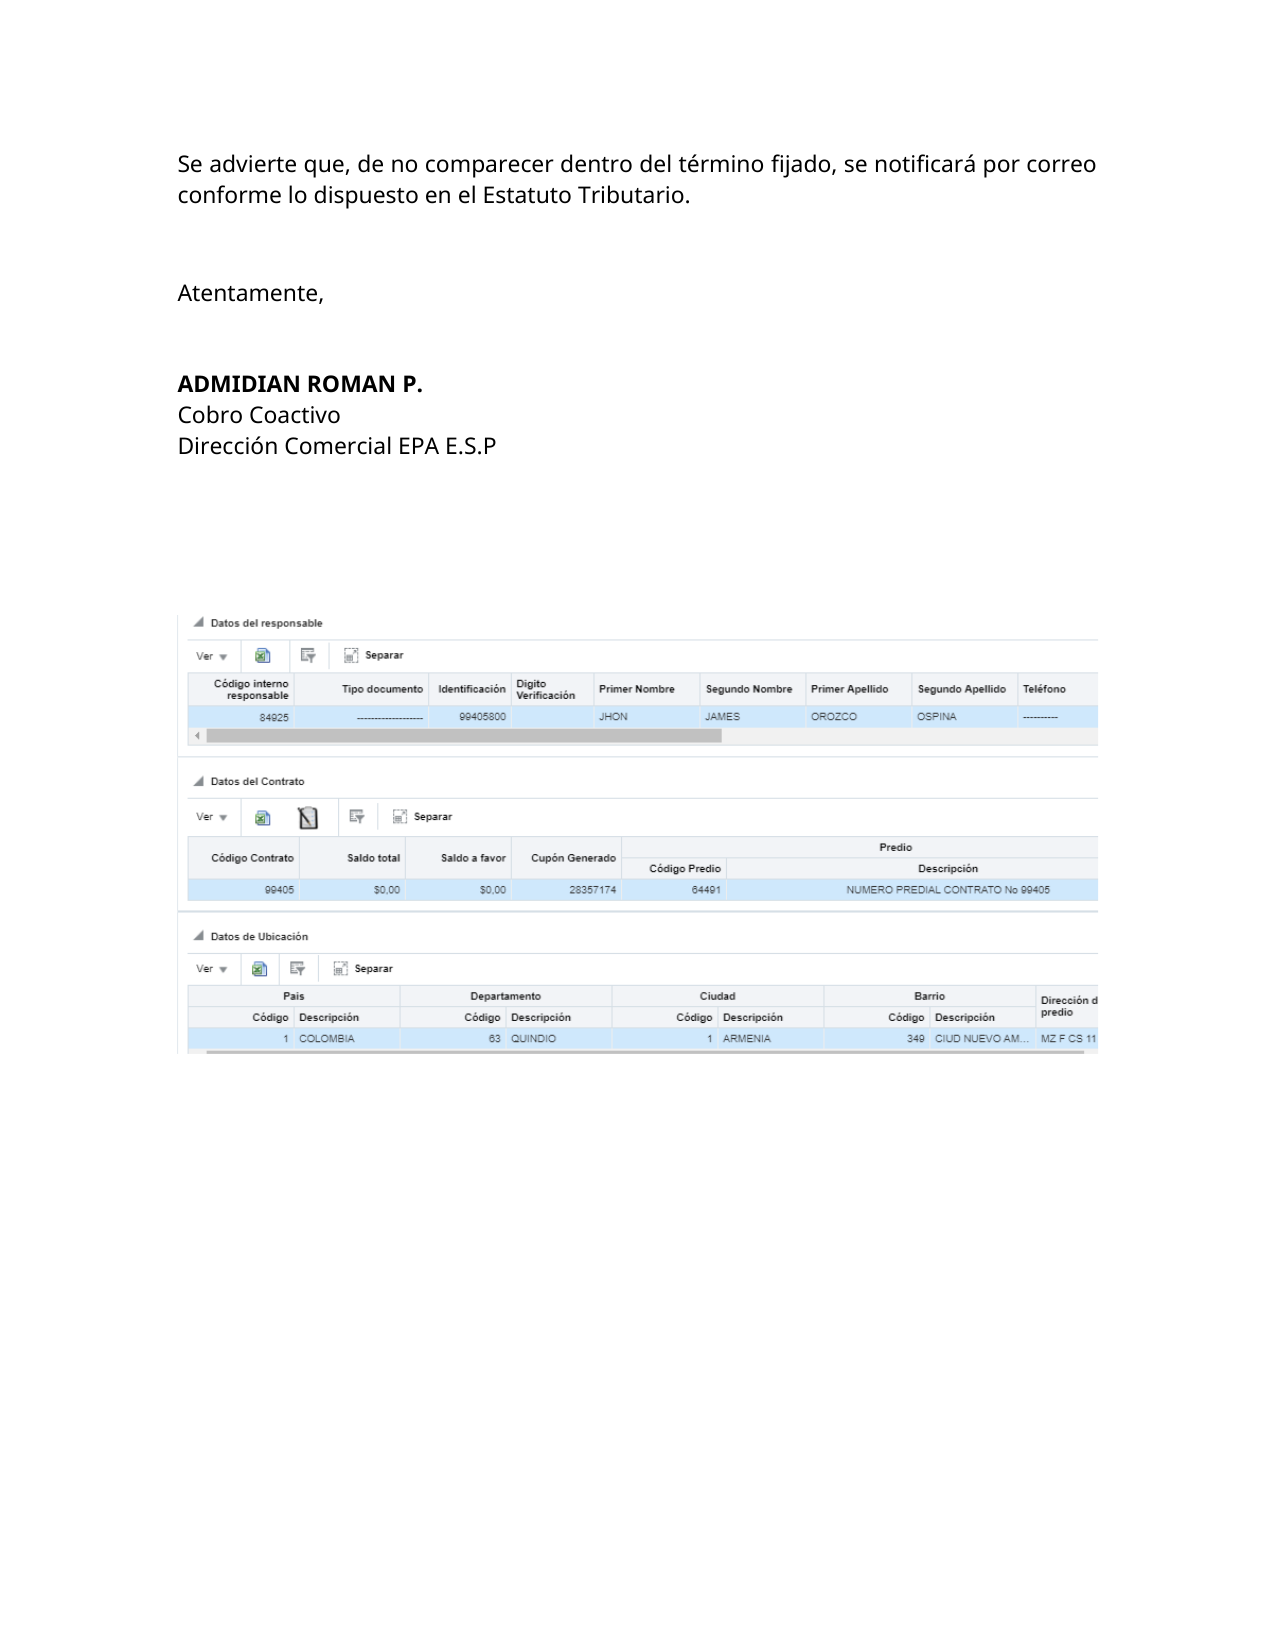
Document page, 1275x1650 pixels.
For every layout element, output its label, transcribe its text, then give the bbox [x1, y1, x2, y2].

text Atentamente, [177, 277, 1098, 308]
text Dirección Comercial EPA E.S.P [177, 430, 1098, 462]
text Se advierte que, de no comparecer dentro del término fijado, se notificará por correo conforme lo dispuesto en el Estatuto Tributario. [177, 148, 1098, 210]
text Cobro Coactivo [177, 399, 1098, 430]
text ADMIDIAN ROMAN P. [177, 368, 1098, 399]
picture [177, 615, 1099, 1055]
